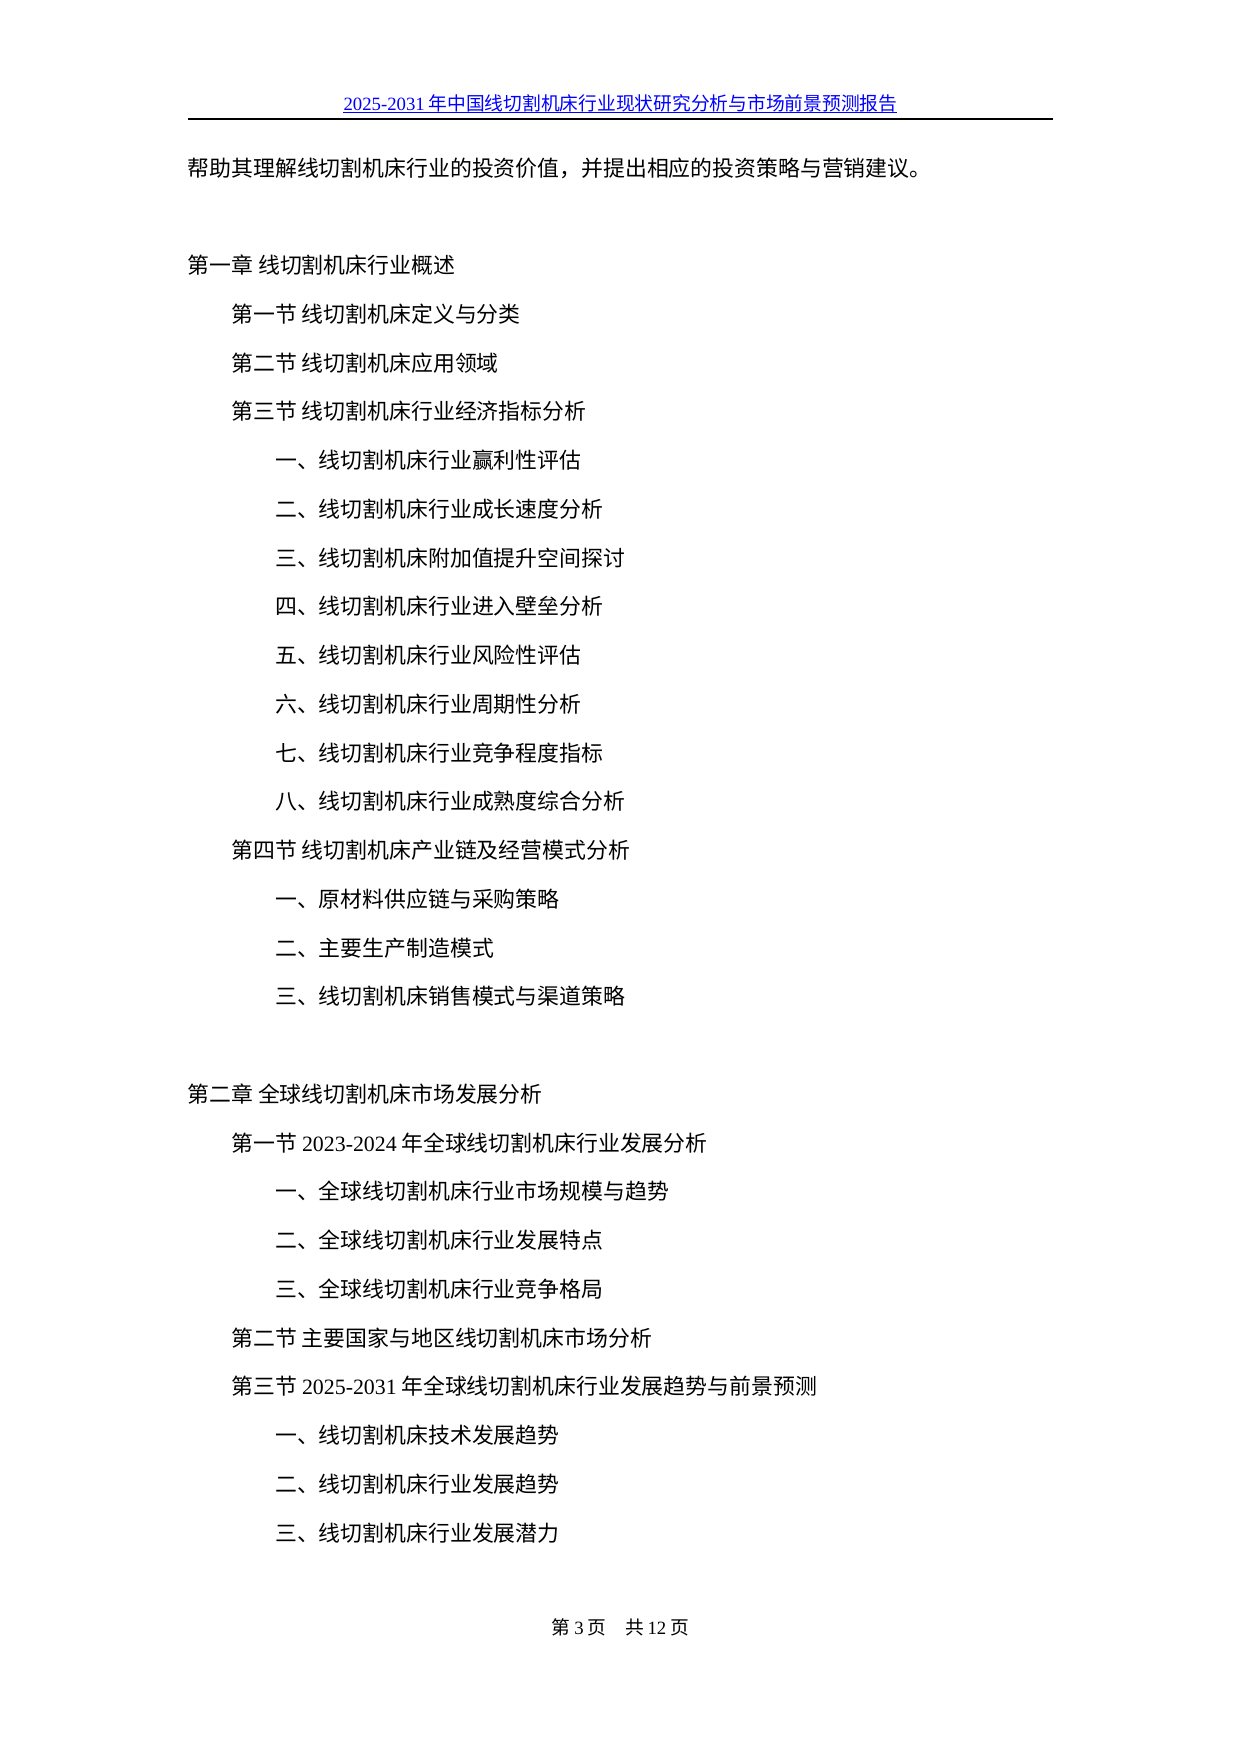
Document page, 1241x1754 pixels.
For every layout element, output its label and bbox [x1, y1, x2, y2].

text [187, 150, 1053, 1548]
